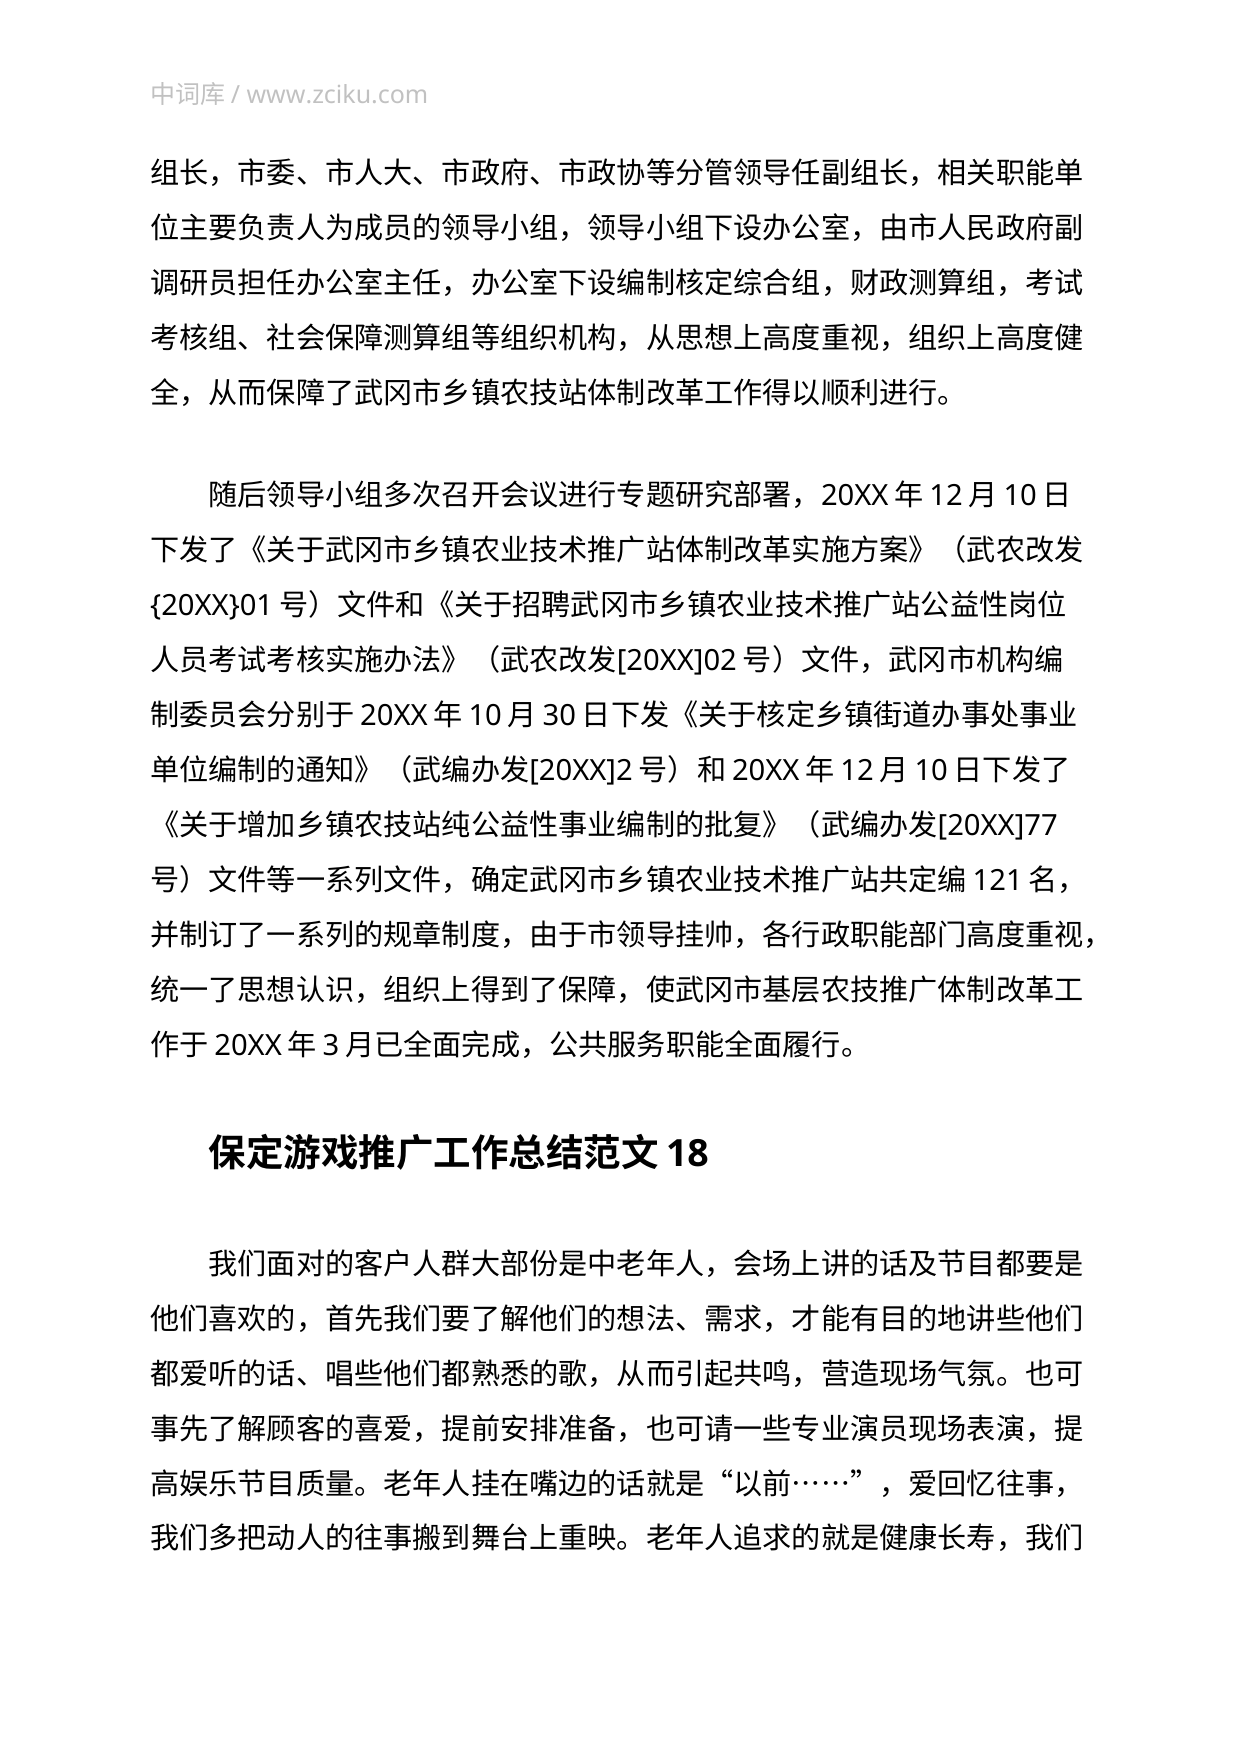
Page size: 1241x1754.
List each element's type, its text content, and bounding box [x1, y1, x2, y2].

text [150, 150, 1090, 412]
text 随后领导小组多次召开会议进行专题研究部署，20XX年12月10日下发了《关于武冈市乡镇农业技术推广站体制改革实施方案》（武农改发{20XX}01号）文件和《关于招聘武冈市乡镇农业技术推广站公益性岗位人员考试考核实施办法》（武农改发[20XX]02号）文件，武冈市机构编制委员会分别于20XX年10月30日下发《关于核定乡镇街道办事处事业单位编制的通知》（武编办发[20XX]2号）和20XX年12月10日下发了《关于增加乡镇农技站纯公益性事业编制的批复》（武编办发[20XX]77号）文件等一系列文件，确定武冈市乡镇农业技术推广站共定编121名，并制订了一系列的规章制度，由于市领导挂帅，各行政职能部门高度重视，统一了思想认识，组织上得到了保障，使武冈市基层农技推广体制改革工作于20XX年3月已全面完成，公共服务职能全面履行。 [150, 471, 1090, 1063]
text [150, 1241, 1090, 1557]
text 保定游戏推广工作总结范文18 [150, 1123, 1090, 1177]
